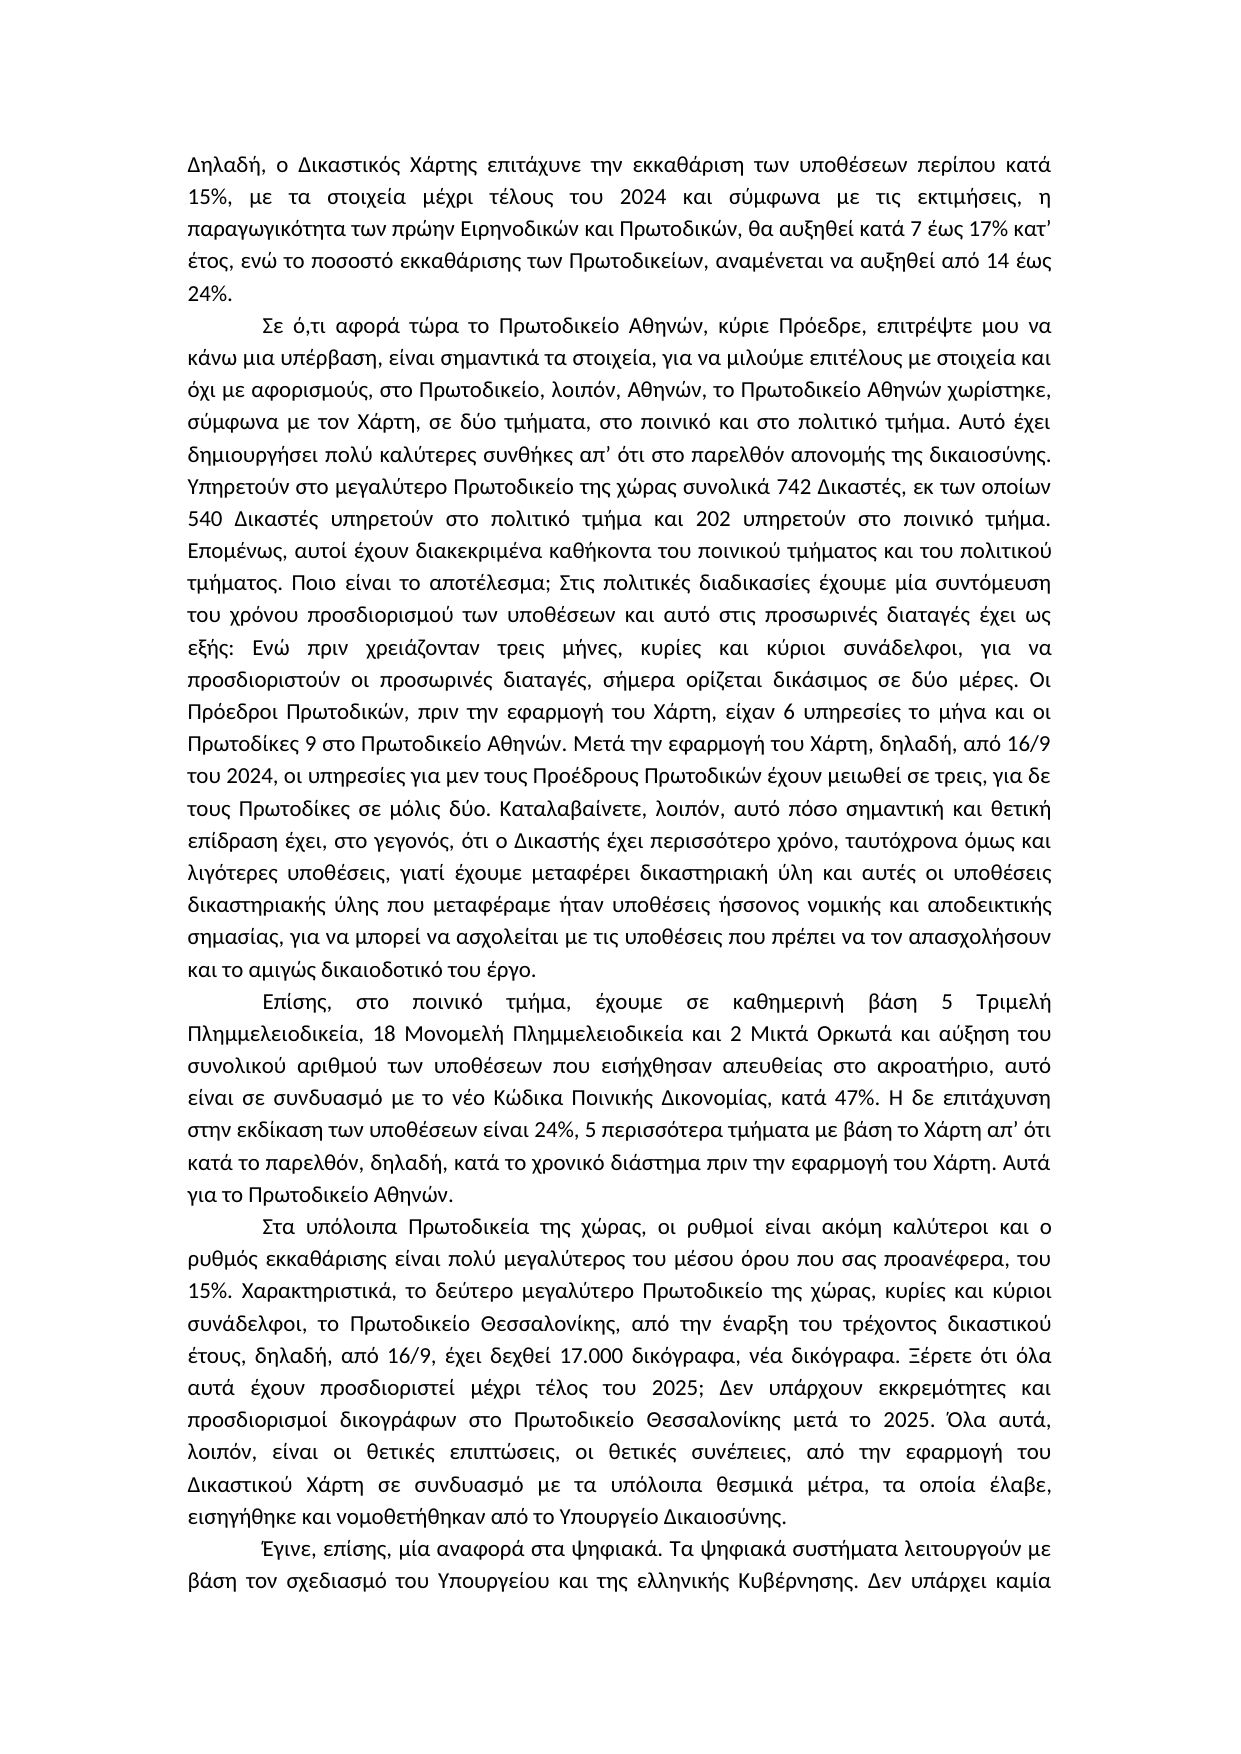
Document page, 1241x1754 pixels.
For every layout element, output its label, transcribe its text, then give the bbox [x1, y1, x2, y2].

text Επίσης, στο ποινικό τμήμα, έχουμε σε καθημερινή βάση 5 Τριμελή Πλημμελειοδικεία, 18 Μονομελή Πλημμελειοδικεία και 2 Μικτά Ορκωτά και αύξηση του συνολικού αριθμού των υποθέσεων που εισήχθησαν απευθείας στο ακροατήριο, αυτό είναι σε συνδυασμό με το νέο Κώδικα Ποινικής Δικονομίας, κατά 47%. Η δε επιτάχυνση στην εκδίκαση των υποθέσεων είναι 24%, 5 περισσότερα τμήματα με βάση το Χάρτη απ’ ότι κατά το παρελθόν, δηλαδή, κατά το χρονικό διάστημα πριν την εφαρμογή του Χάρτη. Αυτά για το Πρωτοδικείο Αθηνών. [187, 987, 1053, 1208]
text Σε ό,τι αφορά τώρα το Πρωτοδικείο Αθηνών, κύριε Πρόεδρε, επιτρέψτε μου να κάνω μια υπέρβαση, είναι σημαντικά τα στοιχεία, για να μιλούμε επιτέλους με στοιχεία και όχι με αφορισμούς, στο Πρωτοδικείο, λοιπόν, Αθηνών, το Πρωτοδικείο Αθηνών χωρίστηκε, σύμφωνα με τον Χάρτη, σε δύο τμήματα, στο ποινικό και στο πολιτικό τμήμα. Αυτό έχει δημιουργήσει πολύ καλύτερες συνθήκες απ’ ότι στο παρελθόν απονομής της δικαιοσύνης. Υπηρετούν στο μεγαλύτερο Πρωτοδικείο της χώρας συνολικά 742 Δικαστές, εκ των οποίων 540 Δικαστές υπηρετούν στο πολιτικό τμήμα και 202 υπηρετούν στο ποινικό τμήμα. Επομένως, αυτοί έχουν διακεκριμένα καθήκοντα του ποινικού τμήματος και του πολιτικού τμήματος. Ποιο είναι το αποτέλεσμα; Στις πολιτικές διαδικασίες έχουμε μία συντόμευση του χρόνου προσδιορισμού των υποθέσεων και αυτό στις προσωρινές διαταγές έχει ως εξής: Ενώ πριν χρειάζονταν τρεις μήνες, κυρίες και κύριοι συνάδελφοι, για να προσδιοριστούν οι προσωρινές διαταγές, σήμερα ορίζεται δικάσιμος σε δύο μέρες. Οι Πρόεδροι Πρωτοδικών, πριν την εφαρμογή του Χάρτη, είχαν 6 υπηρεσίες το μήνα και οι Πρωτοδίκες 9 στο Πρωτοδικείο Αθηνών. Μετά την εφαρμογή του Χάρτη, δηλαδή, από 16/9 του 2024, οι υπηρεσίες για μεν τους Προέδρους Πρωτοδικών έχουν μειωθεί σε τρεις, για δε τους Πρωτοδίκες σε μόλις δύο. Καταλαβαίνετε, λοιπόν, αυτό πόσο σημαντική και θετική επίδραση έχει, στο γεγονός, ότι ο Δικαστής έχει περισσότερο χρόνο, ταυτόχρονα όμως και λιγότερες υποθέσεις, γιατί έχουμε μεταφέρει δικαστηριακή ύλη και αυτές οι υποθέσεις δικαστηριακής ύλης που μεταφέραμε ήταν υποθέσεις ήσσονος νομικής και αποδεικτικής σημασίας, για να μπορεί να ασχολείται με τις υποθέσεις που πρέπει να τον απασχολήσουν και το αμιγώς δικαιοδοτικό του έργο. [187, 311, 1053, 983]
text Στα υπόλοιπα Πρωτοδικεία της χώρας, οι ρυθμοί είναι ακόμη καλύτεροι και ο ρυθμός εκκαθάρισης είναι πολύ μεγαλύτερος του μέσου όρου που σας προανέφερα, του 15%. Χαρακτηριστικά, το δεύτερο μεγαλύτερο Πρωτοδικείο της χώρας, κυρίες και κύριοι συνάδελφοι, το Πρωτοδικείο Θεσσαλονίκης, από την έναρξη του τρέχοντος δικαστικού έτους, δηλαδή, από 16/9, έχει δεχθεί 17.000 δικόγραφα, νέα δικόγραφα. Ξέρετε ότι όλα αυτά έχουν προσδιοριστεί μέχρι τέλος του 2025; Δεν υπάρχουν εκκρεμότητες και προσδιορισμοί δικογράφων στο Πρωτοδικείο Θεσσαλονίκης μετά το 2025. Όλα αυτά, λοιπόν, είναι οι θετικές επιπτώσεις, οι θετικές συνέπειες, από την εφαρμογή του Δικαστικού Χάρτη σε συνδυασμό με τα υπόλοιπα θεσμικά μέτρα, τα οποία έλαβε, εισηγήθηκε και νομοθετήθηκαν από το Υπουργείο Δικαιοσύνης. [187, 1212, 1053, 1530]
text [187, 1534, 1053, 1594]
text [187, 150, 1053, 307]
